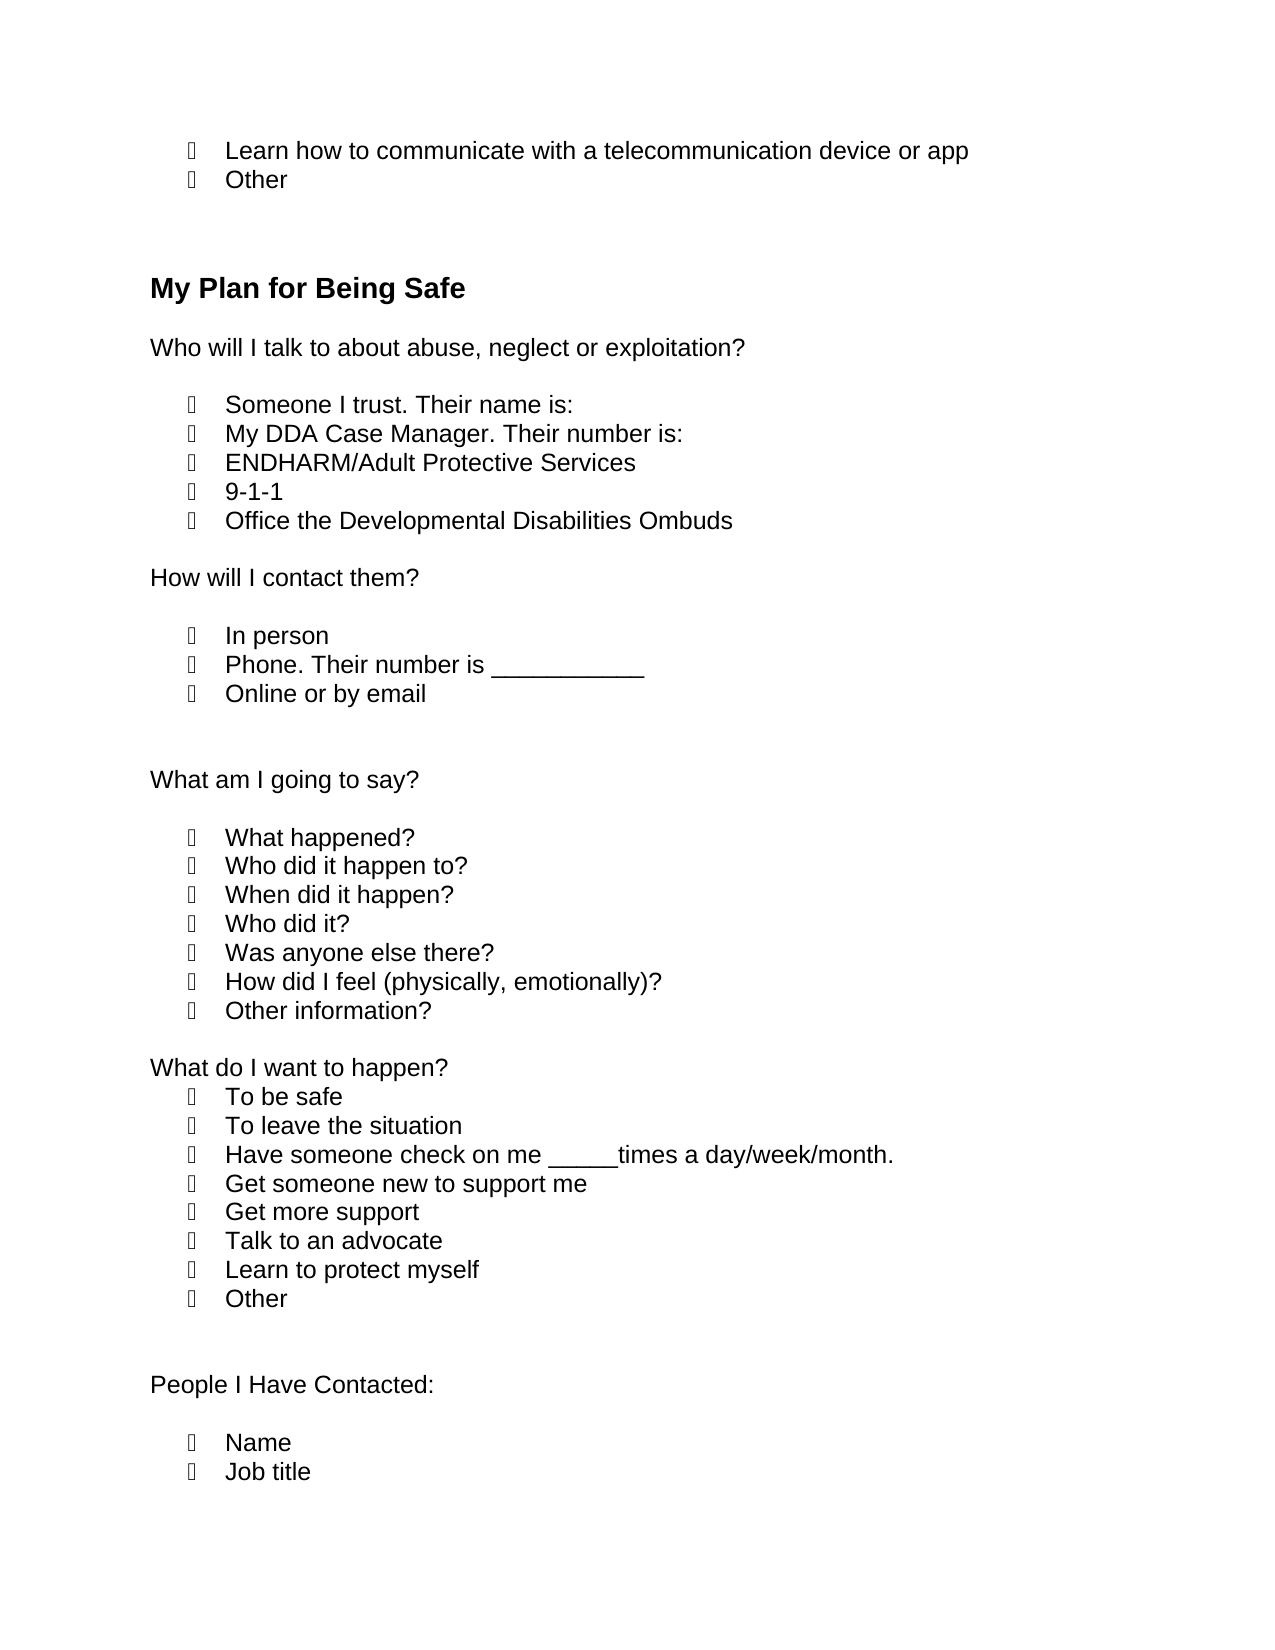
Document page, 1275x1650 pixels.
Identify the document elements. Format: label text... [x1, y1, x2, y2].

list Job title [187, 1457, 1125, 1486]
list How did I feel (physically, emotionally)? [187, 967, 1125, 996]
list Talk to an advocate [187, 1226, 1125, 1255]
list Who did it happen to? [187, 851, 1125, 880]
list Was anyone else there? [187, 938, 1125, 967]
text What am I going to say? [150, 765, 1125, 794]
list Other [187, 165, 1125, 194]
list Phone. Their number is ___________ [187, 650, 1125, 679]
list Office the Developmental Disabilities Ombuds [187, 506, 1125, 535]
text How will I contact them? [150, 563, 1125, 592]
list Get more support [187, 1197, 1125, 1226]
list When did it happen? [187, 880, 1125, 909]
text What do I want to happen? [150, 1053, 1125, 1082]
list Someone I trust. Their name is: [187, 390, 1125, 419]
list Learn how to communicate with a telecommunication device or app [187, 136, 1125, 165]
list Get someone new to support me [187, 1168, 1125, 1197]
text My Plan for Being Safe [150, 271, 1125, 304]
list Online or by email [187, 679, 1125, 707]
text People I Have Contacted: [150, 1370, 1125, 1399]
list Other information? [187, 996, 1125, 1024]
list To leave the situation [187, 1111, 1125, 1140]
list Who did it? [187, 909, 1125, 938]
list In person [187, 621, 1125, 650]
list Name [187, 1428, 1125, 1457]
list ENDHARM/Adult Protective Services [187, 448, 1125, 477]
list Have someone check on me _____times a day/week/month. [187, 1140, 1125, 1168]
list 9-1-1 [187, 477, 1125, 506]
list What happened? [187, 822, 1125, 851]
list Other [187, 1284, 1125, 1313]
list To be safe [187, 1082, 1125, 1111]
text Who will I talk to about abuse, neglect or exploitation? [150, 333, 1125, 362]
list Learn to protect myself [187, 1255, 1125, 1284]
list My DDA Case Manager. Their number is: [187, 419, 1125, 448]
